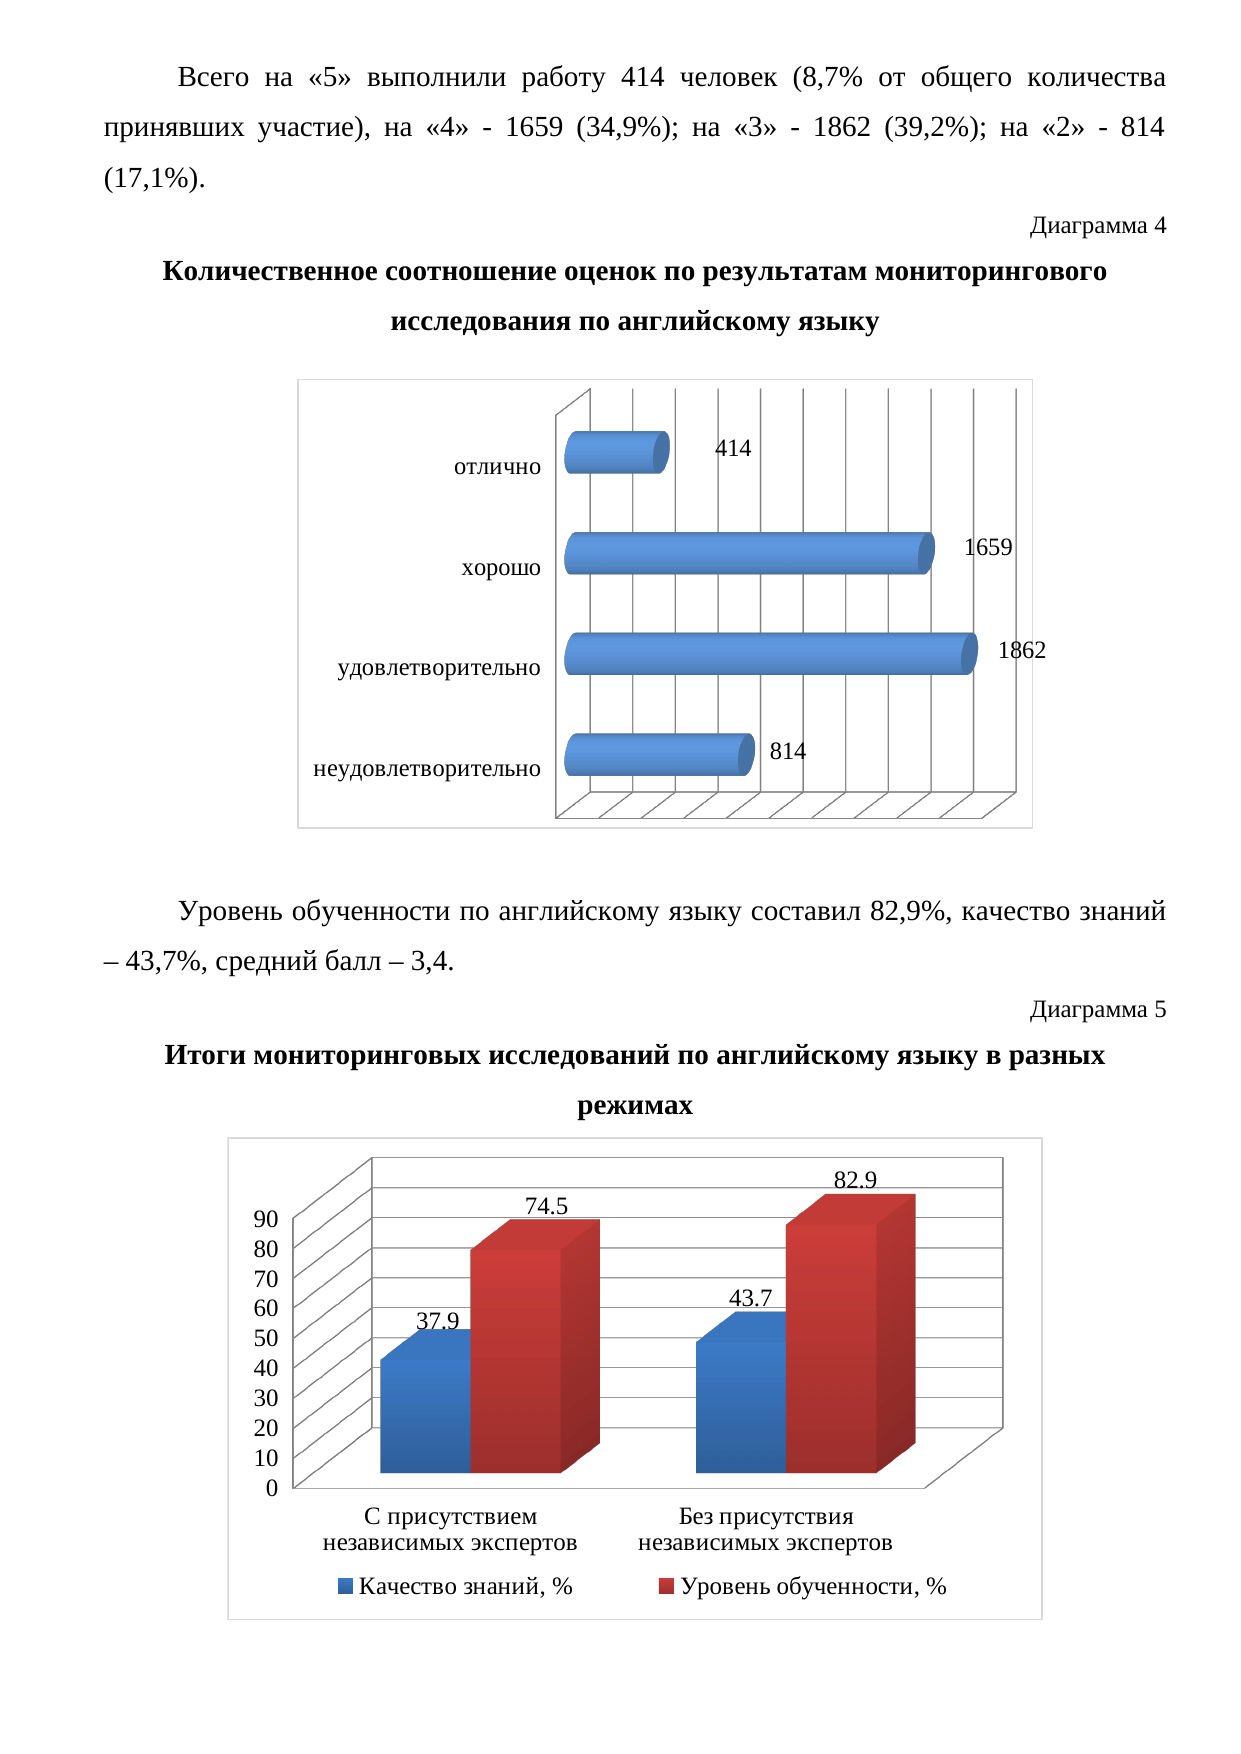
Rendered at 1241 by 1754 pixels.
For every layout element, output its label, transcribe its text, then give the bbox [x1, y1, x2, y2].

text Всего на «5» выполнили работу 414 человек (8,7% от общего количества принявших участие), на «4» - 1659 (34,9%); на «3» - 1862 (39,2%); на «2» - 814 (17,1%). [103, 59, 1167, 193]
text Итоги мониторинговых исследований по английскому языку в разных режимах [103, 1037, 1167, 1121]
text Диаграмма 4 [103, 210, 1167, 239]
text Диаграмма 5 [103, 994, 1167, 1022]
text Уровень обученности по английскому языку составил 82,9%, качество знаний – 43,7%, средний балл – 3,4. [103, 893, 1167, 977]
text Количественное соотношение оценок по результатам мониторингового исследования по английскому языку [103, 253, 1167, 337]
